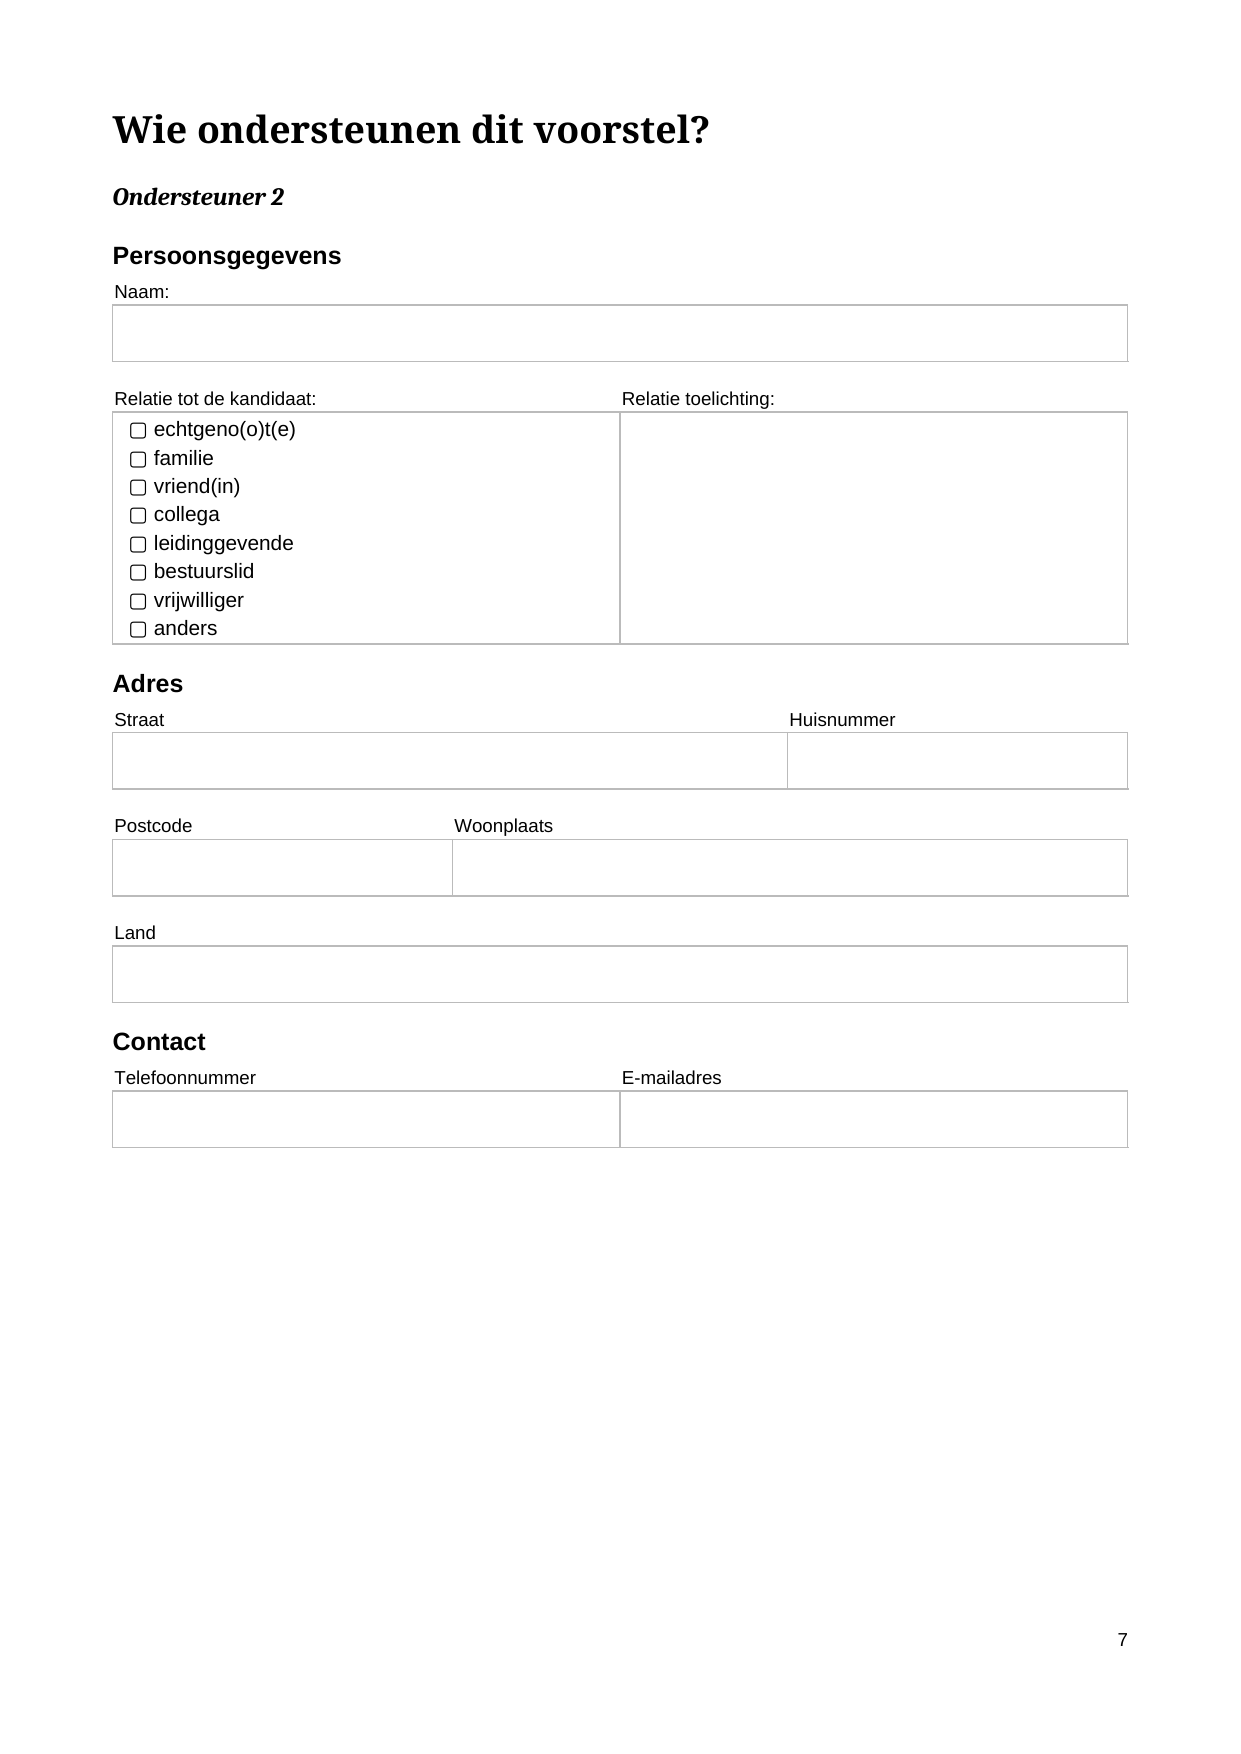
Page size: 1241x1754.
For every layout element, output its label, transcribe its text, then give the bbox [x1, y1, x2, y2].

table_cell [113, 1092, 619, 1147]
subtitle Contact [112, 1027, 1128, 1056]
table_cell [453, 840, 1127, 895]
subtitle Adres [112, 669, 1128, 697]
table_cell [621, 1092, 1127, 1147]
table_header Naam: [113, 279, 1128, 304]
table_header Relatie toelichting: [620, 386, 1128, 411]
table_cell [621, 413, 1127, 643]
table_header Woonplaats [453, 814, 1128, 839]
table_header Huisnummer [788, 707, 1128, 732]
table_header Postcode [113, 814, 452, 839]
table_cell [113, 947, 1127, 1002]
table_cell [113, 733, 787, 788]
table_cell [788, 733, 1127, 788]
table_cell [113, 306, 1127, 361]
table_header Telefoonnummer [113, 1065, 620, 1090]
subtitle Wie ondersteunen dit voorstel? [112, 103, 1128, 154]
table_cell ▢ echtgeno(o)t(e) ▢ familie ▢ vriend(in) ▢ collega ▢ leidinggevende ▢ bestuurslid ▢ vrijwilliger ▢ anders [113, 413, 619, 643]
table_header Relatie tot de kandidaat: [113, 386, 620, 411]
subtitle Ondersteuner 2 [112, 183, 1128, 212]
table_header Land [113, 920, 1128, 945]
subtitle Persoonsgegevens [112, 241, 1128, 270]
table_header E-mailadres [620, 1065, 1128, 1090]
table_cell [113, 840, 452, 895]
table_header Straat [113, 707, 787, 732]
